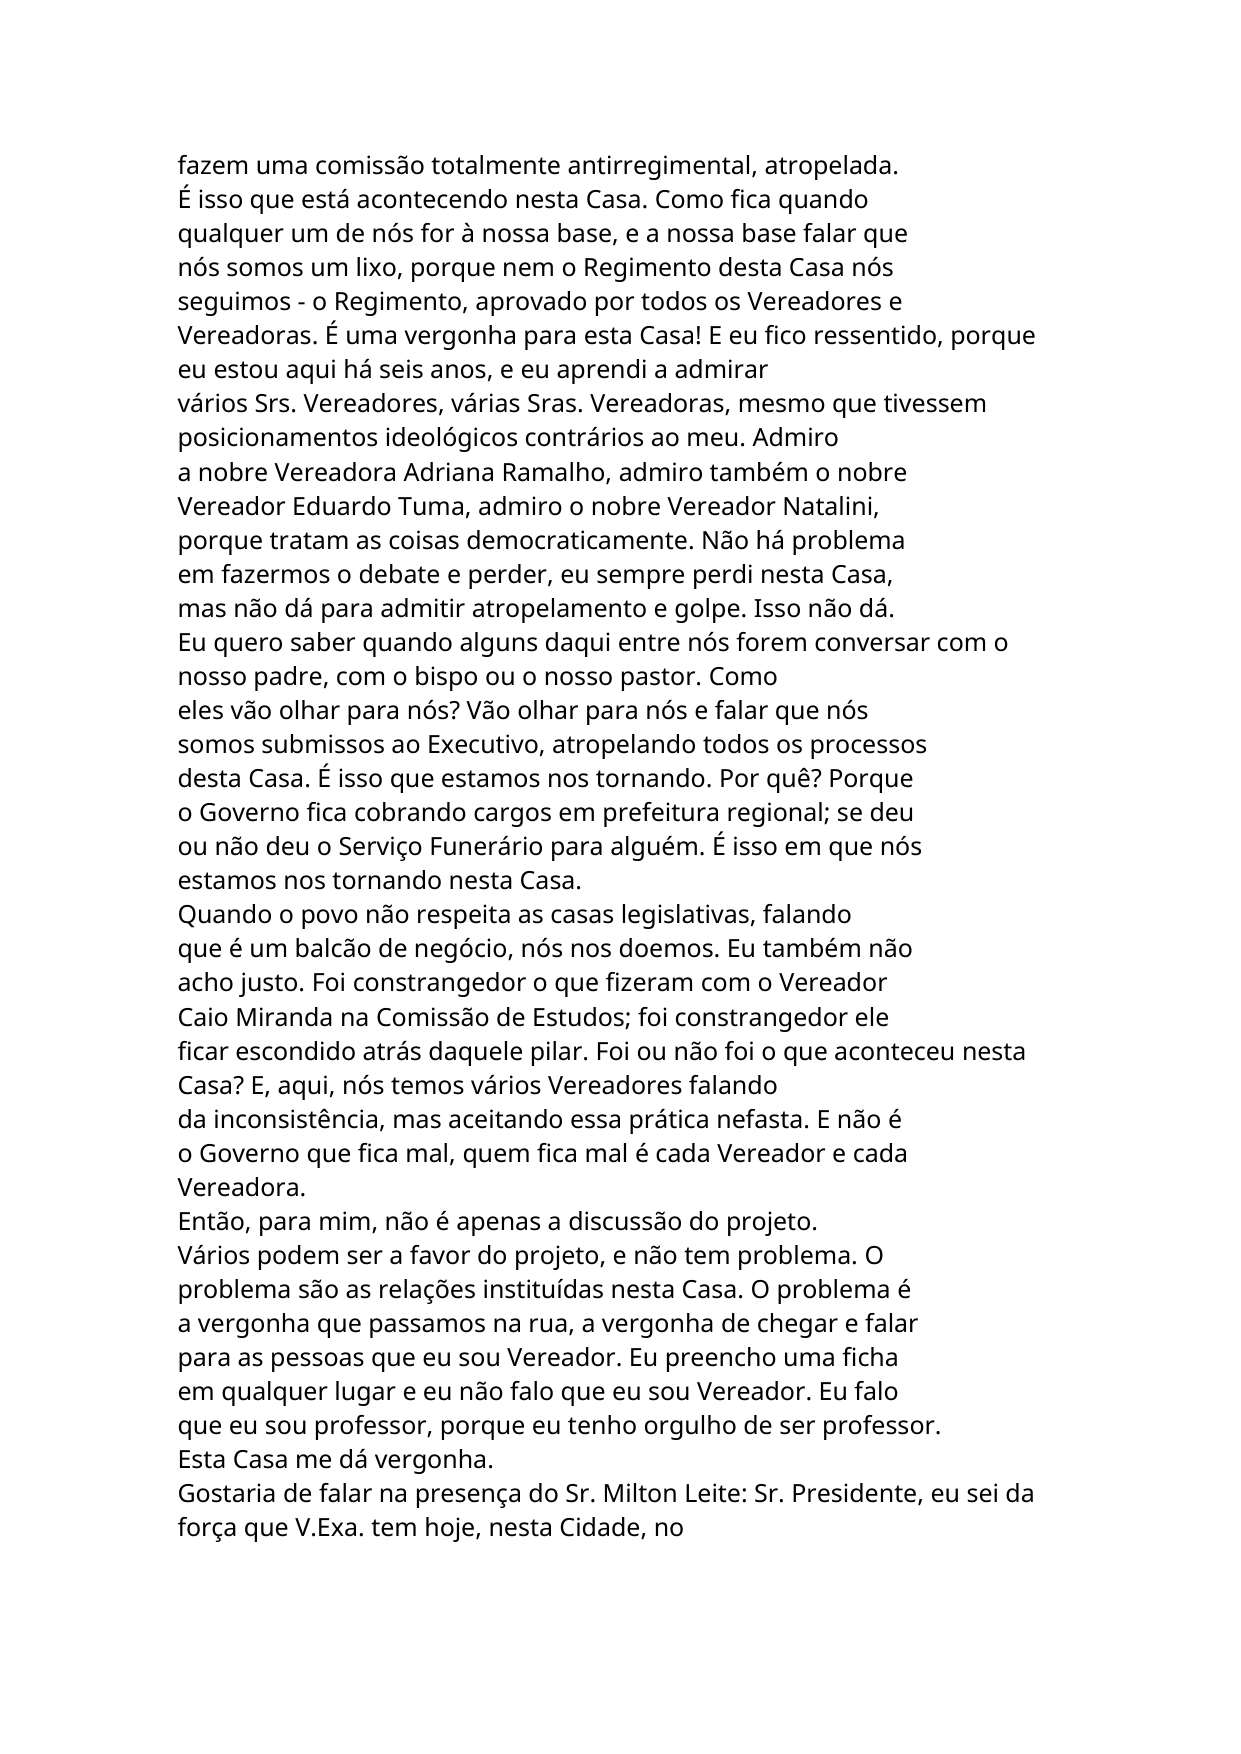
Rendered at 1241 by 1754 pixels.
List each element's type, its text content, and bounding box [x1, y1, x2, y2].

text acho justo. Foi constrangedor o que fizeram com o Vereador [177, 965, 1063, 999]
text em qualquer lugar e eu não falo que eu sou Vereador. Eu falo [177, 1374, 1063, 1408]
text em fazermos o debate e perder, eu sempre perdi nesta Casa, [177, 556, 1063, 590]
text para as pessoas que eu sou Vereador. Eu preencho uma ficha [177, 1340, 1063, 1374]
text Quando o povo não respeita as casas legislativas, falando [177, 897, 1063, 931]
text Eu quero saber quando alguns daqui entre nós forem conversar com o nosso padre, com o bispo ou o nosso pastor. Como [177, 624, 1063, 693]
text da inconsistência, mas aceitando essa prática nefasta. E não é [177, 1101, 1063, 1135]
text a nobre Vereadora Adriana Ramalho, admiro também o nobre [177, 454, 1063, 488]
text mas não dá para admitir atropelamento e golpe. Isso não dá. [177, 590, 1063, 624]
text Esta Casa me dá vergonha. [177, 1442, 1063, 1476]
text nós somos um lixo, porque nem o Regimento desta Casa nós [177, 250, 1063, 284]
text Então, para mim, não é apenas a discussão do projeto. [177, 1203, 1063, 1238]
text o Governo que fica mal, quem fica mal é cada Vereador e cada [177, 1135, 1063, 1169]
text Gostaria de falar na presença do Sr. Milton Leite: Sr. Presidente, eu sei da força que V.Exa. tem hoje, nesta Cidade, no [177, 1476, 1063, 1544]
text ficar escondido atrás daquele pilar. Foi ou não foi o que aconteceu nesta Casa? E, aqui, nós temos vários Vereadores falando [177, 1033, 1063, 1101]
text a vergonha que passamos na rua, a vergonha de chegar e falar [177, 1306, 1063, 1340]
text Vereadora. [177, 1169, 1063, 1203]
text porque tratam as coisas democraticamente. Não há problema [177, 522, 1063, 556]
text vários Srs. Vereadores, várias Sras. Vereadoras, mesmo que tivessem posicionamentos ideológicos contrários ao meu. Admiro [177, 386, 1063, 454]
text fazem uma comissão totalmente antirregimental, atropelada. [177, 148, 1063, 182]
text o Governo fica cobrando cargos em prefeitura regional; se deu [177, 795, 1063, 829]
text Vereador Eduardo Tuma, admiro o nobre Vereador Natalini, [177, 488, 1063, 522]
text Vários podem ser a favor do projeto, e não tem problema. O [177, 1238, 1063, 1272]
text eles vão olhar para nós? Vão olhar para nós e falar que nós [177, 693, 1063, 727]
text qualquer um de nós for à nossa base, e a nossa base falar que [177, 216, 1063, 250]
text ou não deu o Serviço Funerário para alguém. É isso em que nós [177, 829, 1063, 863]
text problema são as relações instituídas nesta Casa. O problema é [177, 1272, 1063, 1306]
text Vereadoras. É uma vergonha para esta Casa! E eu fico ressentido, porque eu estou aqui há seis anos, e eu aprendi a admirar [177, 318, 1063, 386]
text Caio Miranda na Comissão de Estudos; foi constrangedor ele [177, 999, 1063, 1033]
text que é um balcão de negócio, nós nos doemos. Eu também não [177, 931, 1063, 965]
text que eu sou professor, porque eu tenho orgulho de ser professor. [177, 1408, 1063, 1442]
text somos submissos ao Executivo, atropelando todos os processos [177, 727, 1063, 761]
text É isso que está acontecendo nesta Casa. Como fica quando [177, 182, 1063, 216]
text seguimos - o Regimento, aprovado por todos os Vereadores e [177, 284, 1063, 318]
text estamos nos tornando nesta Casa. [177, 863, 1063, 897]
text desta Casa. É isso que estamos nos tornando. Por quê? Porque [177, 761, 1063, 795]
